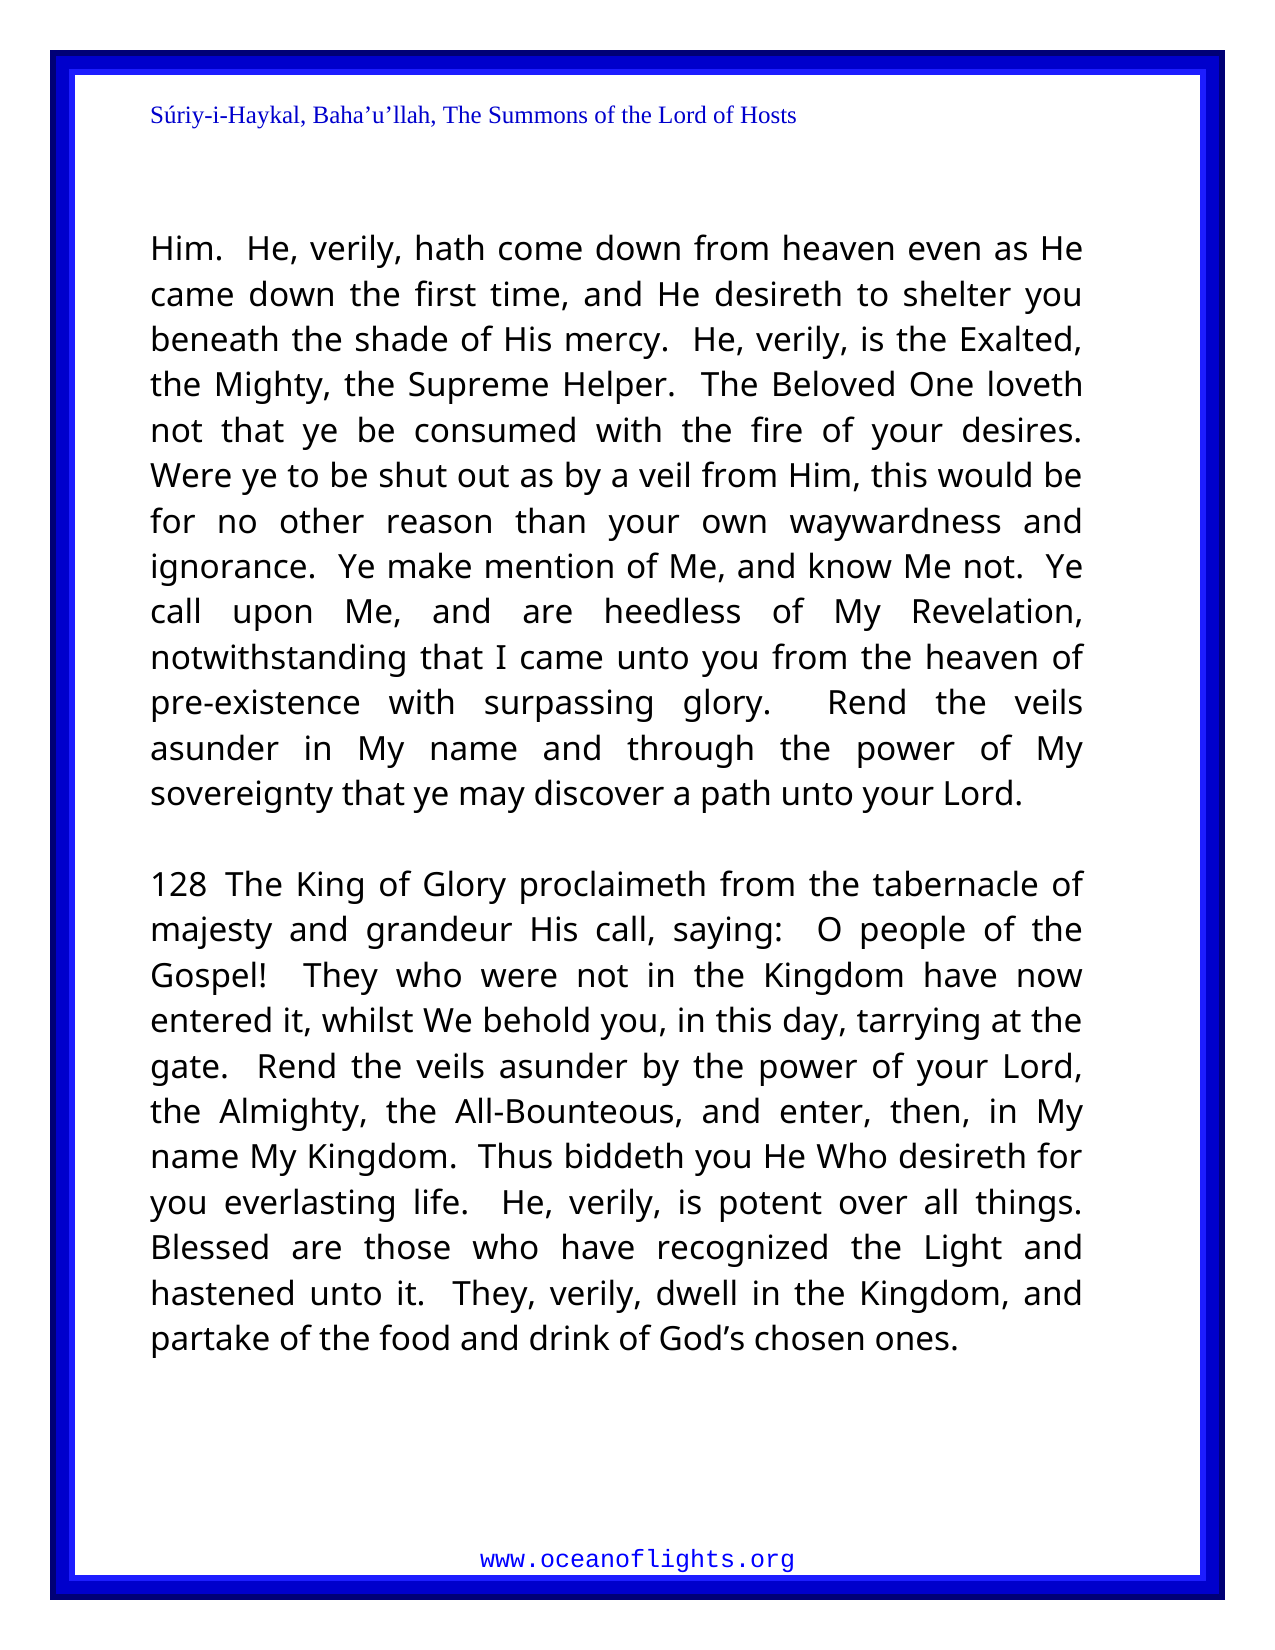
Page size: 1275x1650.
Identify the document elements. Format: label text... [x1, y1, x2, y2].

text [150, 225, 1084, 815]
text 128 The King of Glory proclaimeth from the tabernacle of majesty and grandeur His call, saying: O people of the Gospel! They who were not in the Kingdom have now entered it, whilst We behold you, in this day, tarrying at the gate. Rend the veils asunder by the power of your Lord, the Almighty, the All-Bounteous, and enter, then, in My name My Kingdom. Thus biddeth you He Who desireth for you everlasting life. He, verily, is potent over all things. Blessed are those who have recognized the Light and hastened unto it. They, verily, dwell in the Kingdom, and partake of the food and drink of God’s chosen ones. [150, 861, 1084, 1360]
